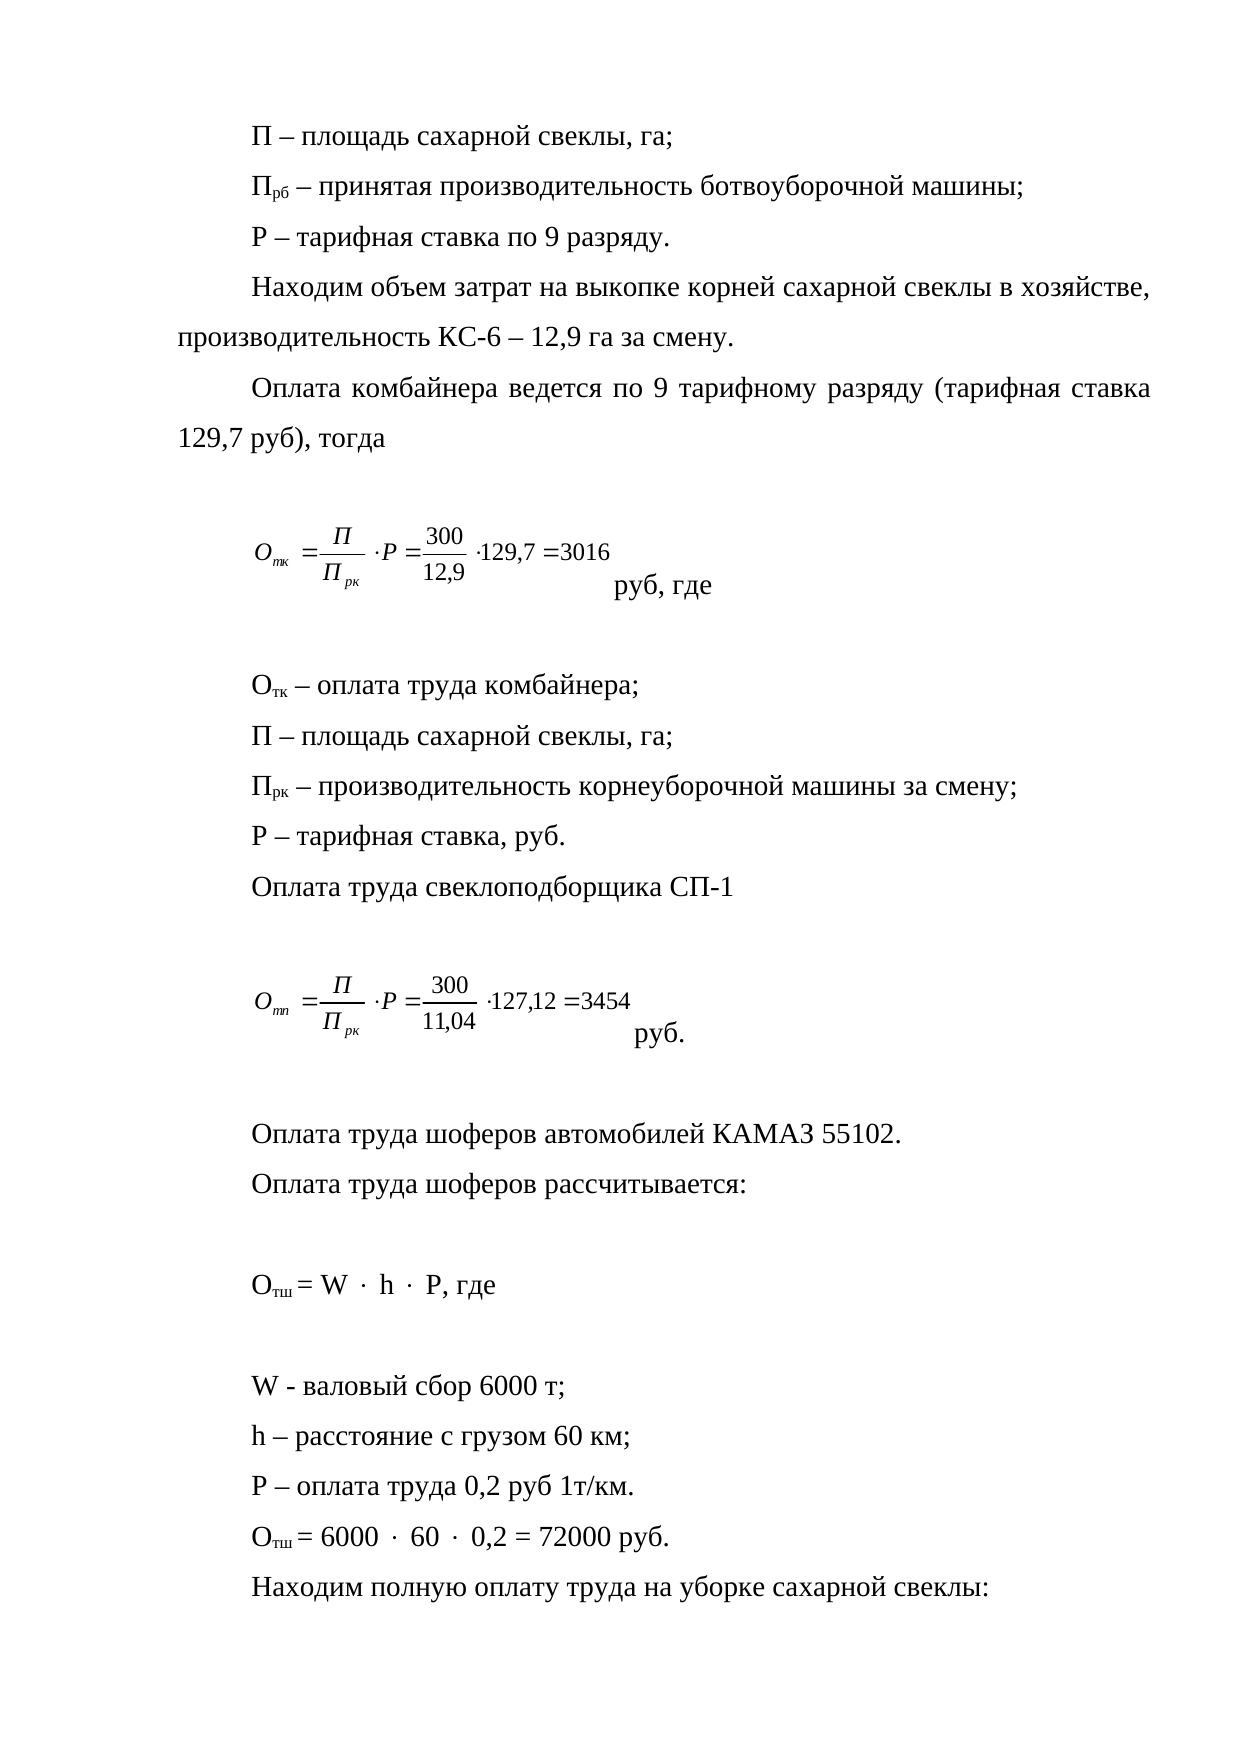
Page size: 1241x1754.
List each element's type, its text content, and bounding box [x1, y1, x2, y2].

text Отш = W h P, где [177, 1267, 1152, 1301]
text P – оплата труда 0,2 руб 1т/км. [177, 1468, 1152, 1502]
text Р – тарифная ставка, руб. [177, 818, 1152, 852]
text Р – тарифная ставка по 9 разряду. [177, 219, 1152, 252]
text Оплата труда свеклоподборщика СП-1 [177, 869, 1152, 902]
text руб, где [177, 521, 1152, 600]
text руб. [177, 969, 1152, 1049]
text Оплата комбайнера ведется по 9 тарифному разряду (тарифная ставка 129,7 руб), тогда [177, 370, 1152, 453]
text Прб – принятая производительность ботвоуборочной машины; [177, 168, 1152, 202]
text Отш = 6000 60 0,2 = 72000 руб. [177, 1519, 1152, 1552]
text П – площадь сахарной свеклы, га; [177, 118, 1152, 152]
text W - валовый сбор 6000 т; [177, 1368, 1152, 1401]
text Находим объем затрат на выкопке корней сахарной свеклы в хозяйстве, производительность КС-6 – 12,9 га за смену. [177, 269, 1152, 353]
text Оплата труда шоферов автомобилей КАМАЗ 55102. [177, 1116, 1152, 1150]
text П – площадь сахарной свеклы, га; [177, 718, 1152, 751]
text Прк – производительность корнеуборочной машины за смену; [177, 768, 1152, 802]
text Оплата труда шоферов рассчитывается: [177, 1167, 1152, 1200]
text Отк – оплата труда комбайнера; [177, 667, 1152, 701]
text Находим полную оплату труда на уборке сахарной свеклы: [177, 1569, 1152, 1603]
text h – расстояние с грузом 60 км; [177, 1418, 1152, 1452]
